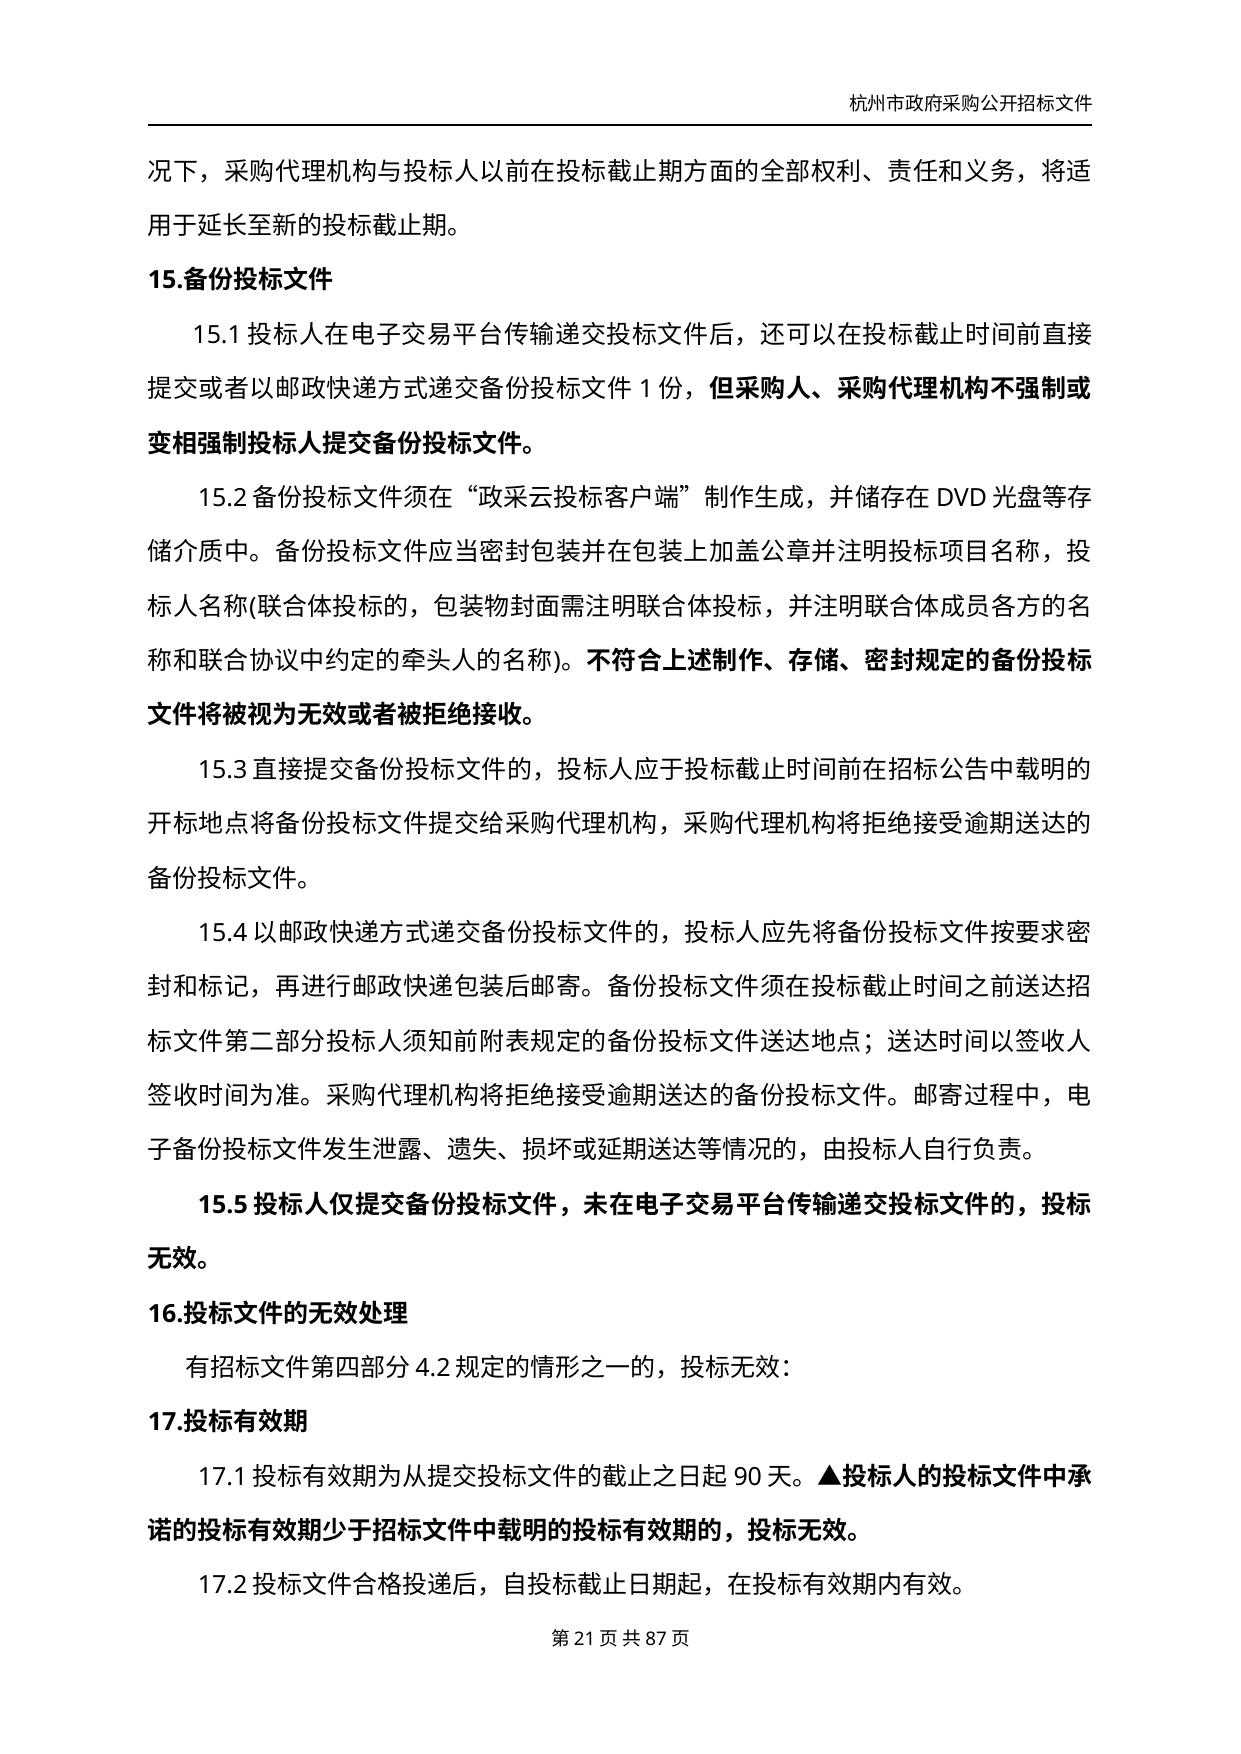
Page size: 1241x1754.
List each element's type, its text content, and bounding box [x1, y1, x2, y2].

text 17.2投标文件合格投递后，自投标截止日期起，在投标有效期内有效。 [148, 1565, 1092, 1601]
text 17.1投标有效期为从提交投标文件的截止之日起90天。▲投标人的投标文件中承诺的投标有效期少于招标文件中载明的投标有效期的，投标无效。 [148, 1456, 1092, 1547]
text 16.投标文件的无效处理 [148, 1293, 1092, 1329]
text 15.备份投标文件 [148, 260, 1092, 296]
text 15.3直接提交备份投标文件的，投标人应于投标截止时间前在招标公告中载明的开标地点将备份投标文件提交给采购代理机构，采购代理机构将拒绝接受逾期送达的备份投标文件。 [148, 749, 1092, 894]
text 15.2备份投标文件须在“政采云投标客户端”制作生成，并储存在DVD光盘等存储介质中。备份投标文件应当密封包装并在包装上加盖公章并注明投标项目名称，投标人名称(联合体投标的，包装物封面需注明联合体投标，并注明联合体成员各方的名称和联合协议中约定的牵头人的名称)。不符合上述制作、存储、密封规定的备份投标文件将被视为无效或者被拒绝接收。 [148, 477, 1092, 731]
text 15.1投标人在电子交易平台传输递交投标文件后，还可以在投标截止时间前直接提交或者以邮政快递方式递交备份投标文件1份，但采购人、采购代理机构不强制或变相强制投标人提交备份投标文件。 [148, 314, 1092, 459]
text 15.5投标人仅提交备份投标文件，未在电子交易平台传输递交投标文件的，投标无效。 [148, 1184, 1092, 1275]
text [148, 151, 1092, 242]
text 有招标文件第四部分4.2规定的情形之一的，投标无效： [148, 1347, 1092, 1384]
text 17.投标有效期 [148, 1402, 1092, 1438]
text 15.4以邮政快递方式递交备份投标文件的，投标人应先将备份投标文件按要求密封和标记，再进行邮政快递包装后邮寄。备份投标文件须在投标截止时间之前送达招标文件第二部分投标人须知前附表规定的备份投标文件送达地点；送达时间以签收人签收时间为准。采购代理机构将拒绝接受逾期送达的备份投标文件。邮寄过程中，电子备份投标文件发生泄露、遗失、损坏或延期送达等情况的，由投标人自行负责。 [148, 912, 1092, 1166]
